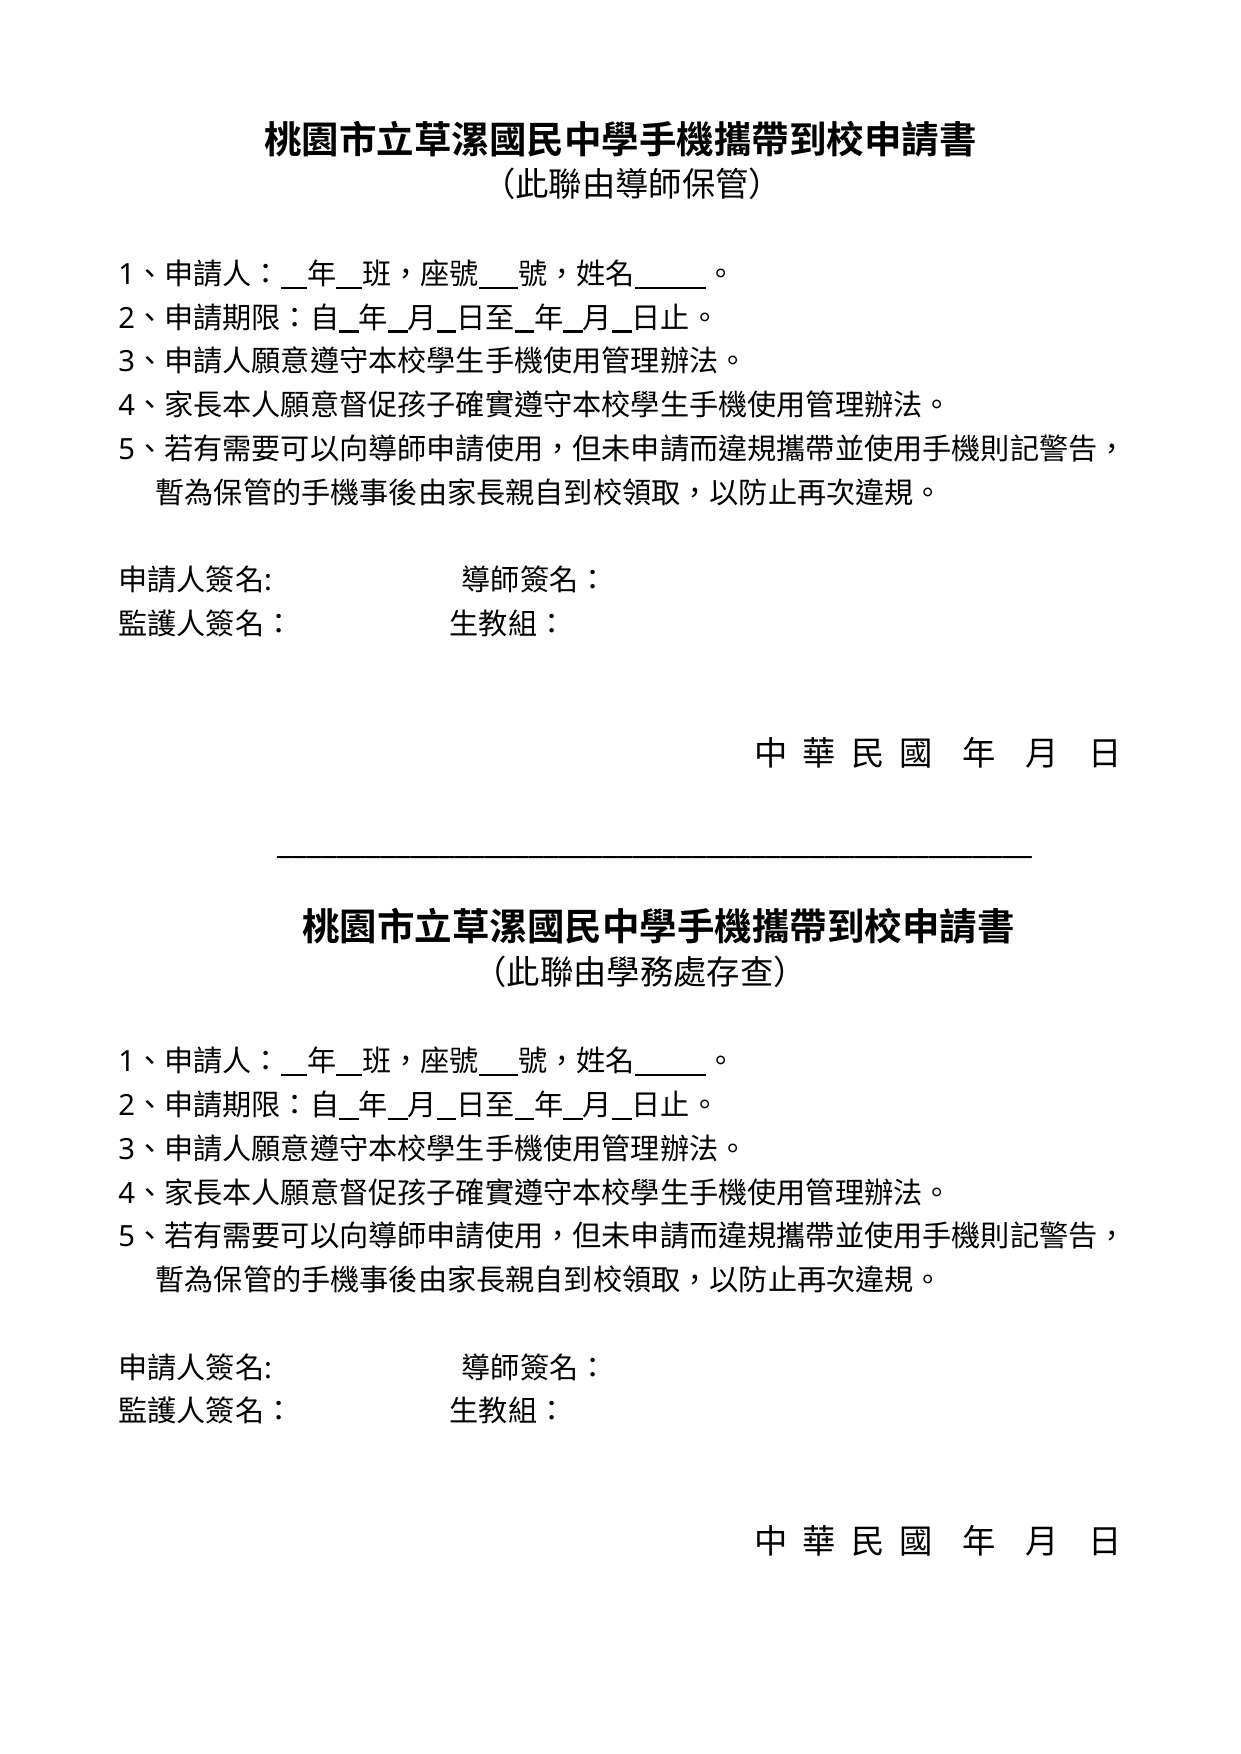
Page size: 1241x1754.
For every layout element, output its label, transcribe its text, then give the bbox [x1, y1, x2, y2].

text 桃園市立草漯國民中學手機攜帶到校申請書 [118, 118, 1122, 162]
text 1、申請人： 年 班，座號 號，姓名 。 [118, 1037, 1122, 1081]
text 2、申請期限：自 年 月 日至 年 月 日止。 [118, 1081, 1122, 1124]
text 申請人簽名: 導師簽名： [118, 556, 1122, 599]
text ___________________________________________________ [119, 818, 1122, 862]
text （此聯由導師保管） [118, 162, 1122, 206]
text 申請人簽名: 導師簽名： [118, 1343, 1122, 1387]
text 1、申請人： 年 班，座號 號，姓名 。 [118, 249, 1122, 293]
text （此聯由學務處存查） [118, 949, 1122, 993]
text 2、申請期限：自 年 月 日至 年 月 日止。 [118, 293, 1122, 337]
text 監護人簽名： 生教組： [118, 1387, 1122, 1431]
text 4、家長本人願意督促孩子確實遵守本校學生手機使用管理辦法。 [118, 381, 1122, 424]
text 4、家長本人願意督促孩子確實遵守本校學生手機使用管理辦法。 [118, 1168, 1122, 1212]
text 5、若有需要可以向導師申請使用，但未申請而違規攜帶並使用手機則記警告，暫為保管的手機事後由家長親自到校領取，以防止再次違規。 [118, 1212, 1122, 1299]
text 3、申請人願意遵守本校學生手機使用管理辦法。 [118, 1124, 1122, 1168]
text 監護人簽名： 生教組： [118, 599, 1122, 643]
text 桃園市立草漯國民中學手機攜帶到校申請書 [119, 906, 1122, 949]
text 3、申請人願意遵守本校學生手機使用管理辦法。 [118, 337, 1122, 381]
text 5、若有需要可以向導師申請使用，但未申請而違規攜帶並使用手機則記警告，暫為保管的手機事後由家長親自到校領取，以防止再次違規。 [118, 424, 1122, 512]
text 中 華 民 國 年 月 日 [251, 731, 1122, 774]
text 中 華 民 國 年 月 日 [251, 1518, 1122, 1562]
